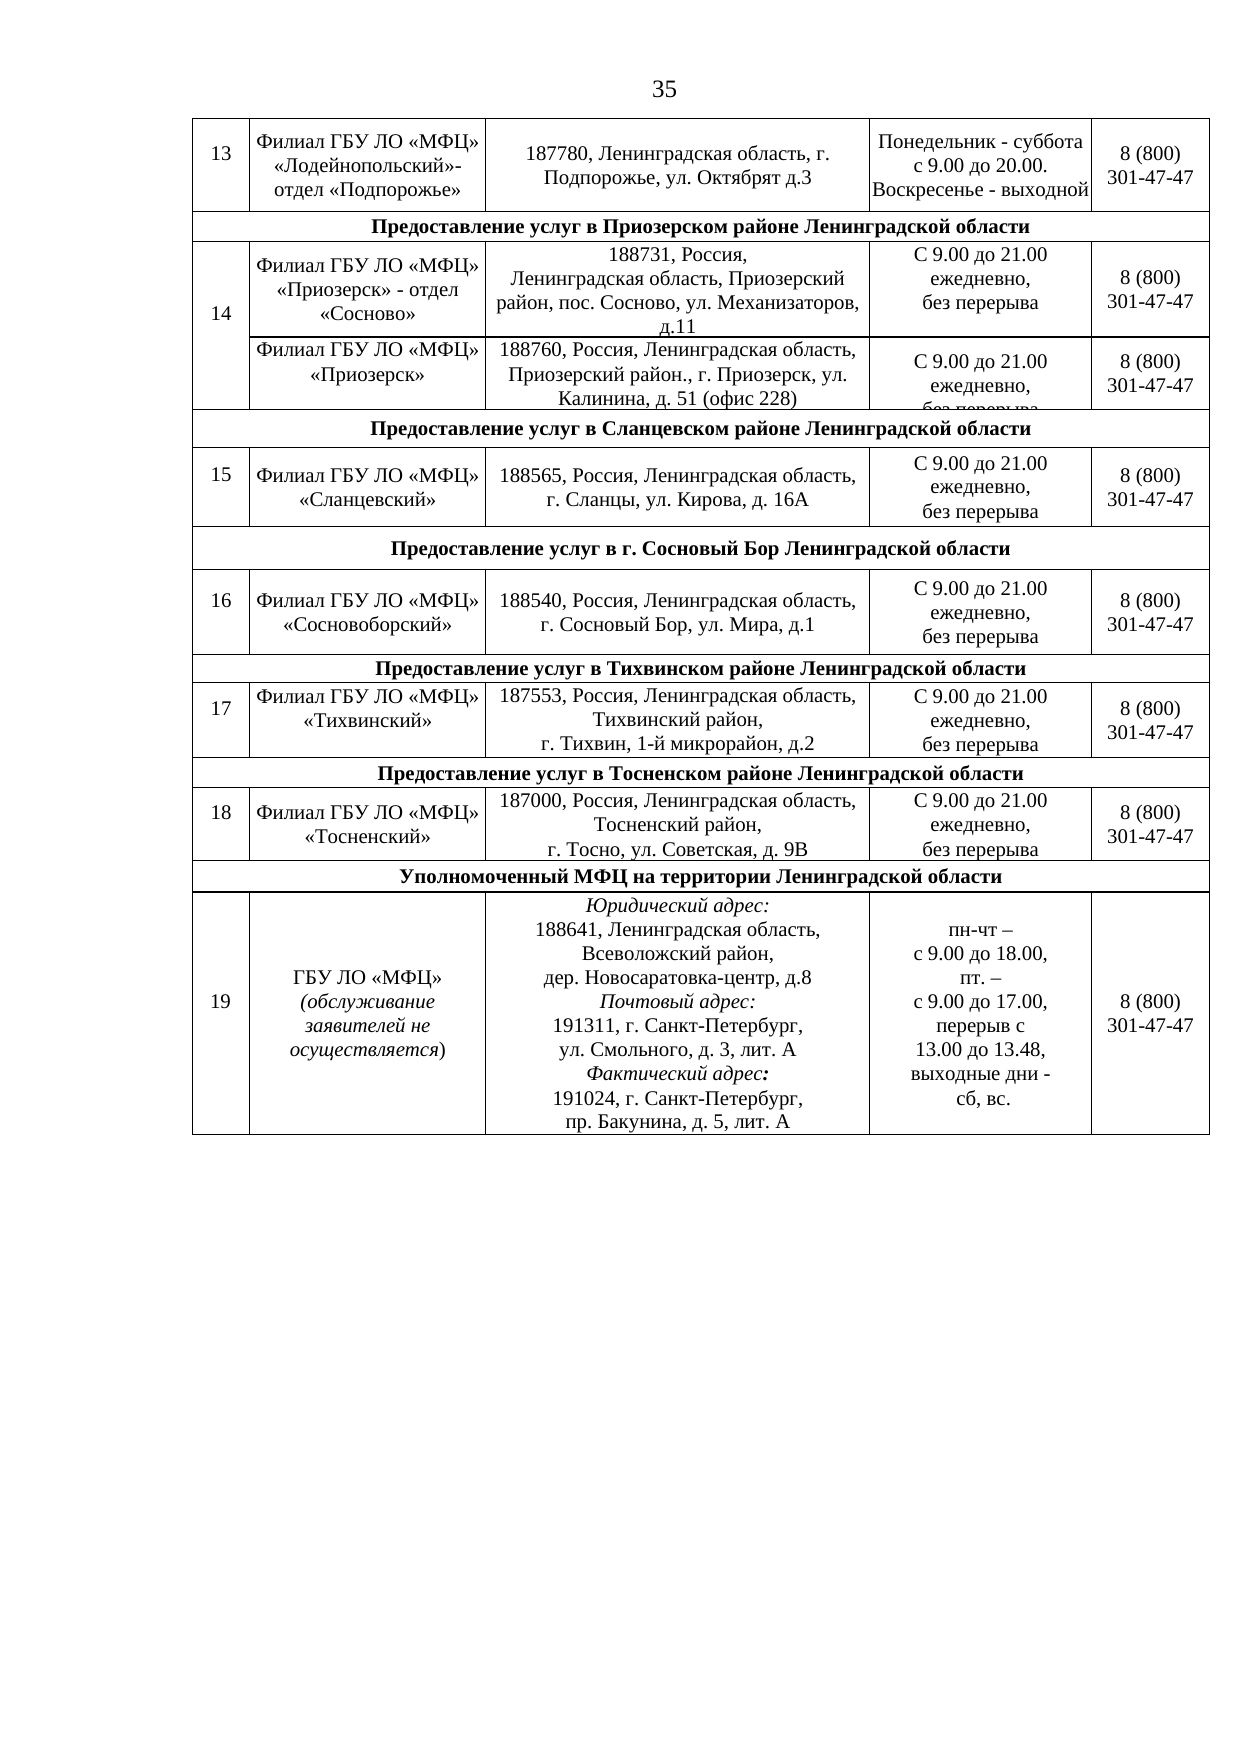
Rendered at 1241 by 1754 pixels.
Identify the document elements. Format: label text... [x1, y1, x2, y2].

table_cell 8 (800) 301-47-47 [1092, 570, 1209, 653]
table_cell Понедельник - суббота с 9.00 до 20.00. Воскресенье - выходной [870, 119, 1091, 211]
table_cell С 9.00 до 21.00 ежедневно, без перерыва [870, 788, 1091, 859]
table_cell 187000, Россия, Ленинградская область, Тосненский район, г. Тосно, ул. Советская, д. 9В [486, 788, 869, 859]
table_cell 188540, Россия, Ленинградская область, г. Сосновый Бор, ул. Мира, д.1 [486, 570, 869, 653]
table_cell Предоставление услуг в г. Сосновый Бор Ленинградской области [193, 527, 1209, 569]
table_cell Филиал ГБУ ЛО «МФЦ» «Приозерск» [250, 338, 485, 409]
table_cell 8 (800) 301-47-47 [1092, 338, 1209, 409]
table_cell Предоставление услуг в Тосненском районе Ленинградской области [193, 758, 1209, 787]
table_cell 8 (800) 301-47-47 [1092, 242, 1209, 336]
table_cell Предоставление услуг в Тихвинском районе Ленинградской области [193, 655, 1209, 682]
table_cell 8 (800) 301-47-47 [1092, 119, 1209, 211]
table_cell Филиал ГБУ ЛО «МФЦ» «Сосновоборский» [250, 570, 485, 653]
table_cell 14 [193, 242, 249, 409]
table_cell 188565, Россия, Ленинградская область, г. Сланцы, ул. Кирова, д. 16А [486, 448, 869, 526]
table_cell 187780, Ленинградская область, г. Подпорожье, ул. Октябрят д.3 [486, 119, 869, 211]
table_cell Филиал ГБУ ЛО «МФЦ» «Лодейнопольский»-отдел «Подпорожье» [250, 119, 485, 211]
table_cell 17 [193, 683, 249, 757]
table_cell 8 (800) 301-47-47 [1092, 788, 1209, 859]
table_cell Уполномоченный МФЦ на территории Ленинградской области [193, 861, 1209, 891]
table_cell Предоставление услуг в Приозерском районе Ленинградской области [193, 212, 1209, 241]
table_cell Филиал ГБУ ЛО «МФЦ» «Сланцевский» [250, 448, 485, 526]
table_cell 8 (800) 301-47-47 [1092, 683, 1209, 757]
table_cell ГБУ ЛО «МФЦ» (обслуживание заявителей не осуществляется) [250, 893, 485, 1134]
table_cell С 9.00 до 21.00 ежедневно, без перерыва [870, 448, 1091, 526]
table_cell Предоставление услуг в Сланцевском районе Ленинградской области [193, 410, 1209, 447]
table_cell С 9.00 до 21.00 ежедневно, без перерыва [870, 683, 1091, 757]
table_cell Филиал ГБУ ЛО «МФЦ» «Приозерск» - отдел «Сосново» [250, 242, 485, 336]
table_cell Филиал ГБУ ЛО «МФЦ» «Тосненский» [250, 788, 485, 859]
table_cell С 9.00 до 21.00 ежедневно, без перерыва [870, 242, 1091, 336]
table_cell 18 [193, 788, 249, 859]
table_cell 188731, Россия, Ленинградская область, Приозерский район, пос. Сосново, ул. Механизаторов, д.11 [486, 242, 869, 336]
table_cell Филиал ГБУ ЛО «МФЦ» «Тихвинский» [250, 683, 485, 757]
table_cell 15 [193, 448, 249, 526]
table_cell 13 [193, 119, 249, 211]
table_cell 8 (800) 301-47-47 [1092, 448, 1209, 526]
table_cell 187553, Россия, Ленинградская область, Тихвинский район, г. Тихвин, 1-й микрорайон, д.2 [486, 683, 869, 757]
table_cell 16 [193, 570, 249, 653]
table_cell 188760, Россия, Ленинградская область, Приозерский район., г. Приозерск, ул. Калинина, д. 51 (офис 228) [486, 338, 869, 409]
table_cell пн-чт – с 9.00 до 18.00, пт. – с 9.00 до 17.00, перерыв с 13.00 до 13.48, выходные дни - сб, вс. [870, 893, 1091, 1134]
table_cell С 9.00 до 21.00 ежедневно, без перерыва [870, 570, 1091, 653]
table_cell С 9.00 до 21.00 ежедневно, без перерыва [870, 338, 1091, 409]
table_cell 8 (800) 301-47-47 [1092, 893, 1209, 1134]
table_cell 19 [193, 893, 249, 1134]
